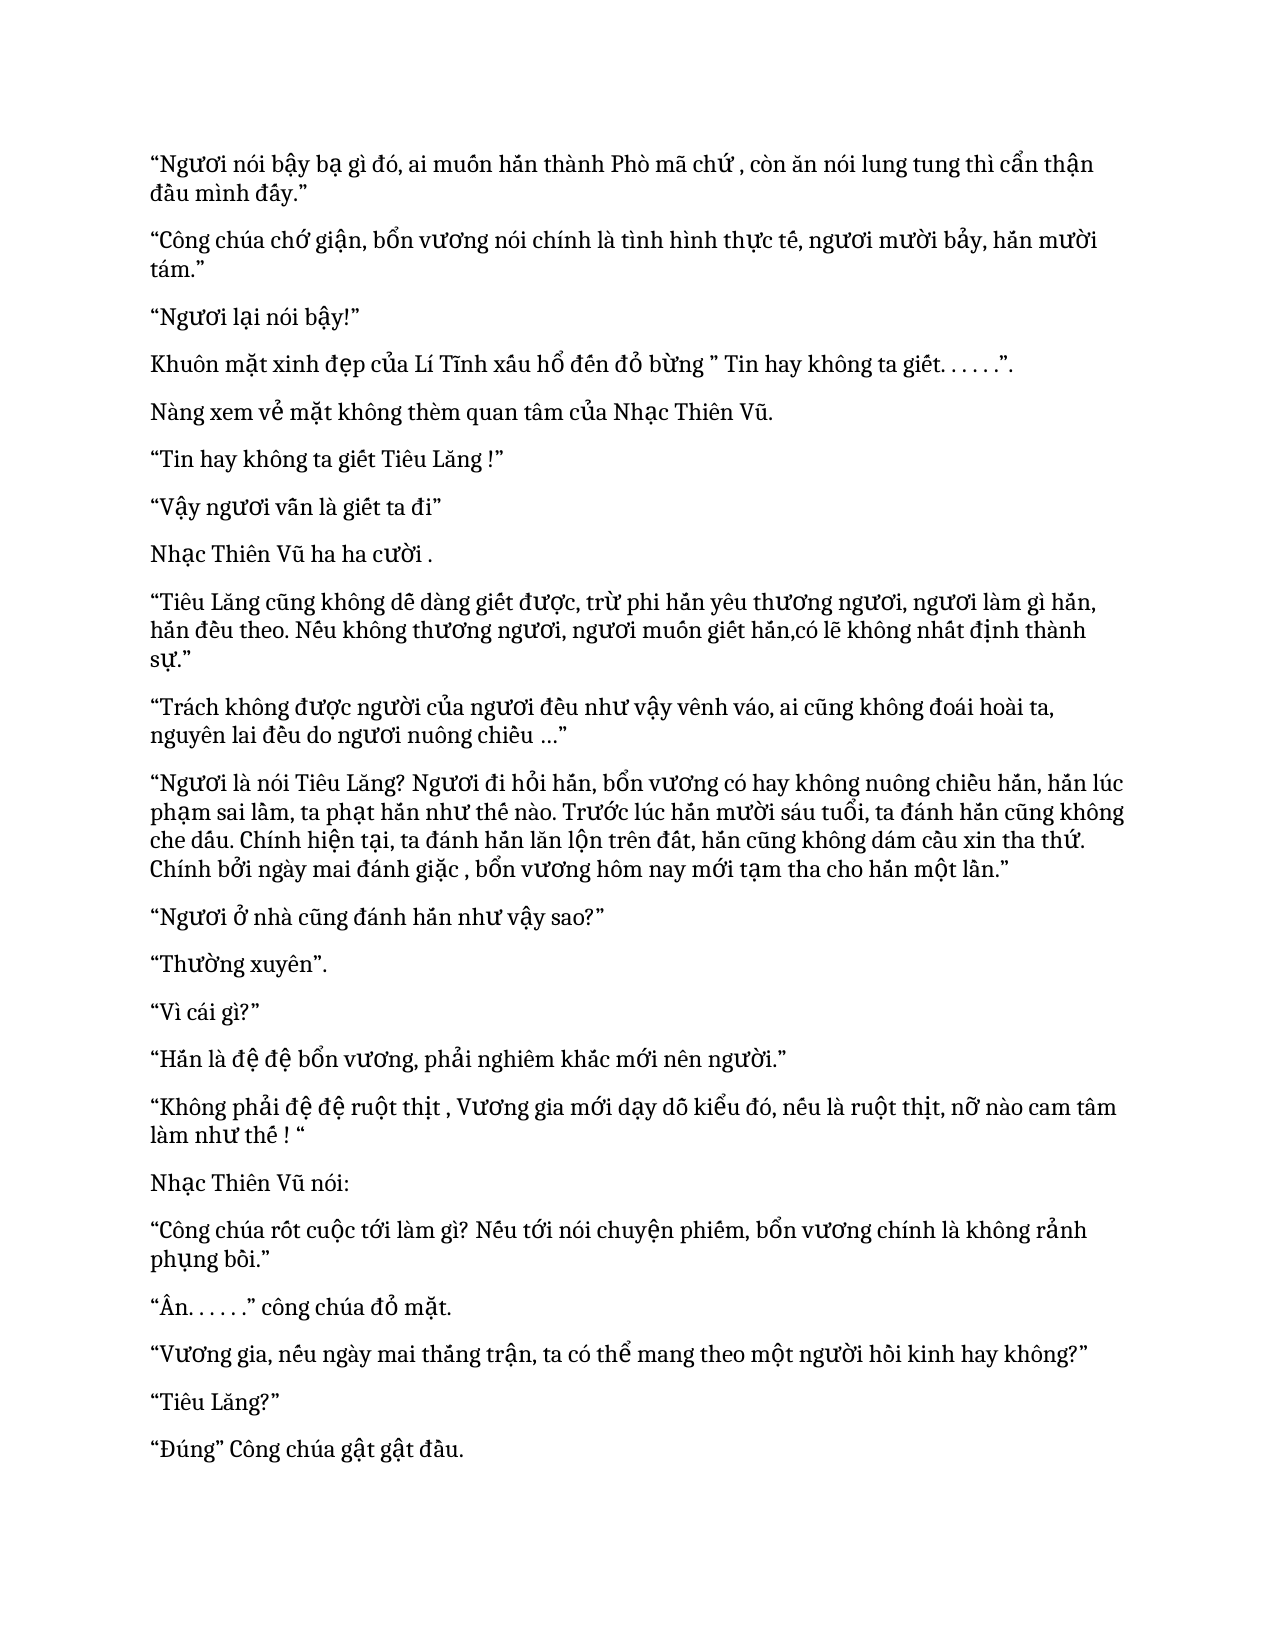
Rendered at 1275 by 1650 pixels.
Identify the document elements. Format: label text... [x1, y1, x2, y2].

text “Ngươi lại nói bậy!” [150, 302, 1125, 331]
text “Vương gia, nếu ngày mai thắng trận, ta có thể mang theo một người hồi kinh hay không?” [150, 1340, 1125, 1369]
text “Vì cái gì?” [150, 997, 1125, 1026]
text “Ngươi nói bậy bạ gì đó, ai muốn hắn thành Phò mã chứ , còn ăn nói lung tung thì cẩn thận đầu mình đấy.” [150, 150, 1125, 207]
text “Trách không được người của ngươi đều như vậy vênh váo, ai cũng không đoái hoài ta, nguyên lai đều do ngươi nuông chiều …” [150, 692, 1125, 750]
text “Tin hay không ta giết Tiêu Lăng !” [150, 445, 1125, 474]
text “Đúng” Công chúa gật gật đầu. [150, 1435, 1125, 1464]
text “Không phải đệ đệ ruột thịt , Vương gia mới dạy dỗ kiểu đó, nếu là ruột thịt, nỡ nào cam tâm làm như thế ! “ [150, 1092, 1125, 1150]
text Nhạc Thiên Vũ nói: [150, 1169, 1125, 1197]
text “Ân. . . . . .” công chúa đỏ mặt. [150, 1292, 1125, 1321]
text “Công chúa chớ giận, bổn vương nói chính là tình hình thực tế, ngươi mười bảy, hắn mười tám.” [150, 226, 1125, 284]
text “Hắn là đệ đệ bổn vương, phải nghiêm khắc mới nên người.” [150, 1045, 1125, 1074]
text Khuôn mặt xinh đẹp của Lí Tĩnh xấu hổ đến đỏ bừng ” Tin hay không ta giết. . . . . .”. [150, 350, 1125, 379]
text “Tiêu Lăng?” [150, 1387, 1125, 1416]
text “Vậy ngươi vẫn là giết ta đi” [150, 492, 1125, 521]
text “Công chúa rốt cuộc tới làm gì? Nếu tới nói chuyện phiếm, bổn vương chính là không rảnh phụng bồi.” [150, 1216, 1125, 1274]
text “Ngươi là nói Tiêu Lăng? Ngươi đi hỏi hắn, bổn vương có hay không nuông chiều hắn, hắn lúc phạm sai lầm, ta phạt hắn như thế nào. Trước lúc hắn mười sáu tuổi, ta đánh hắn cũng không che dấu. Chính hiện tại, ta đánh hắn lăn lộn trên đất, hắn cũng không dám cầu xin tha thứ. Chính bởi ngày mai đánh giặc , bổn vương hôm nay mới tạm tha cho hắn một lần.” [150, 769, 1125, 884]
text Nàng xem vẻ mặt không thèm quan tâm của Nhạc Thiên Vũ. [150, 397, 1125, 426]
text Nhạc Thiên Vũ ha ha cười . [150, 540, 1125, 569]
text “Tiêu Lăng cũng không dễ dàng giết được, trừ phi hắn yêu thương ngươi, ngươi làm gì hắn, hắn đều theo. Nếu không thương ngươi, ngươi muốn giết hắn,có lẽ không nhất định thành sự.” [150, 587, 1125, 674]
text “Ngươi ở nhà cũng đánh hắn như vậy sao?” [150, 902, 1125, 931]
text “Thường xuyên”. [150, 950, 1125, 979]
